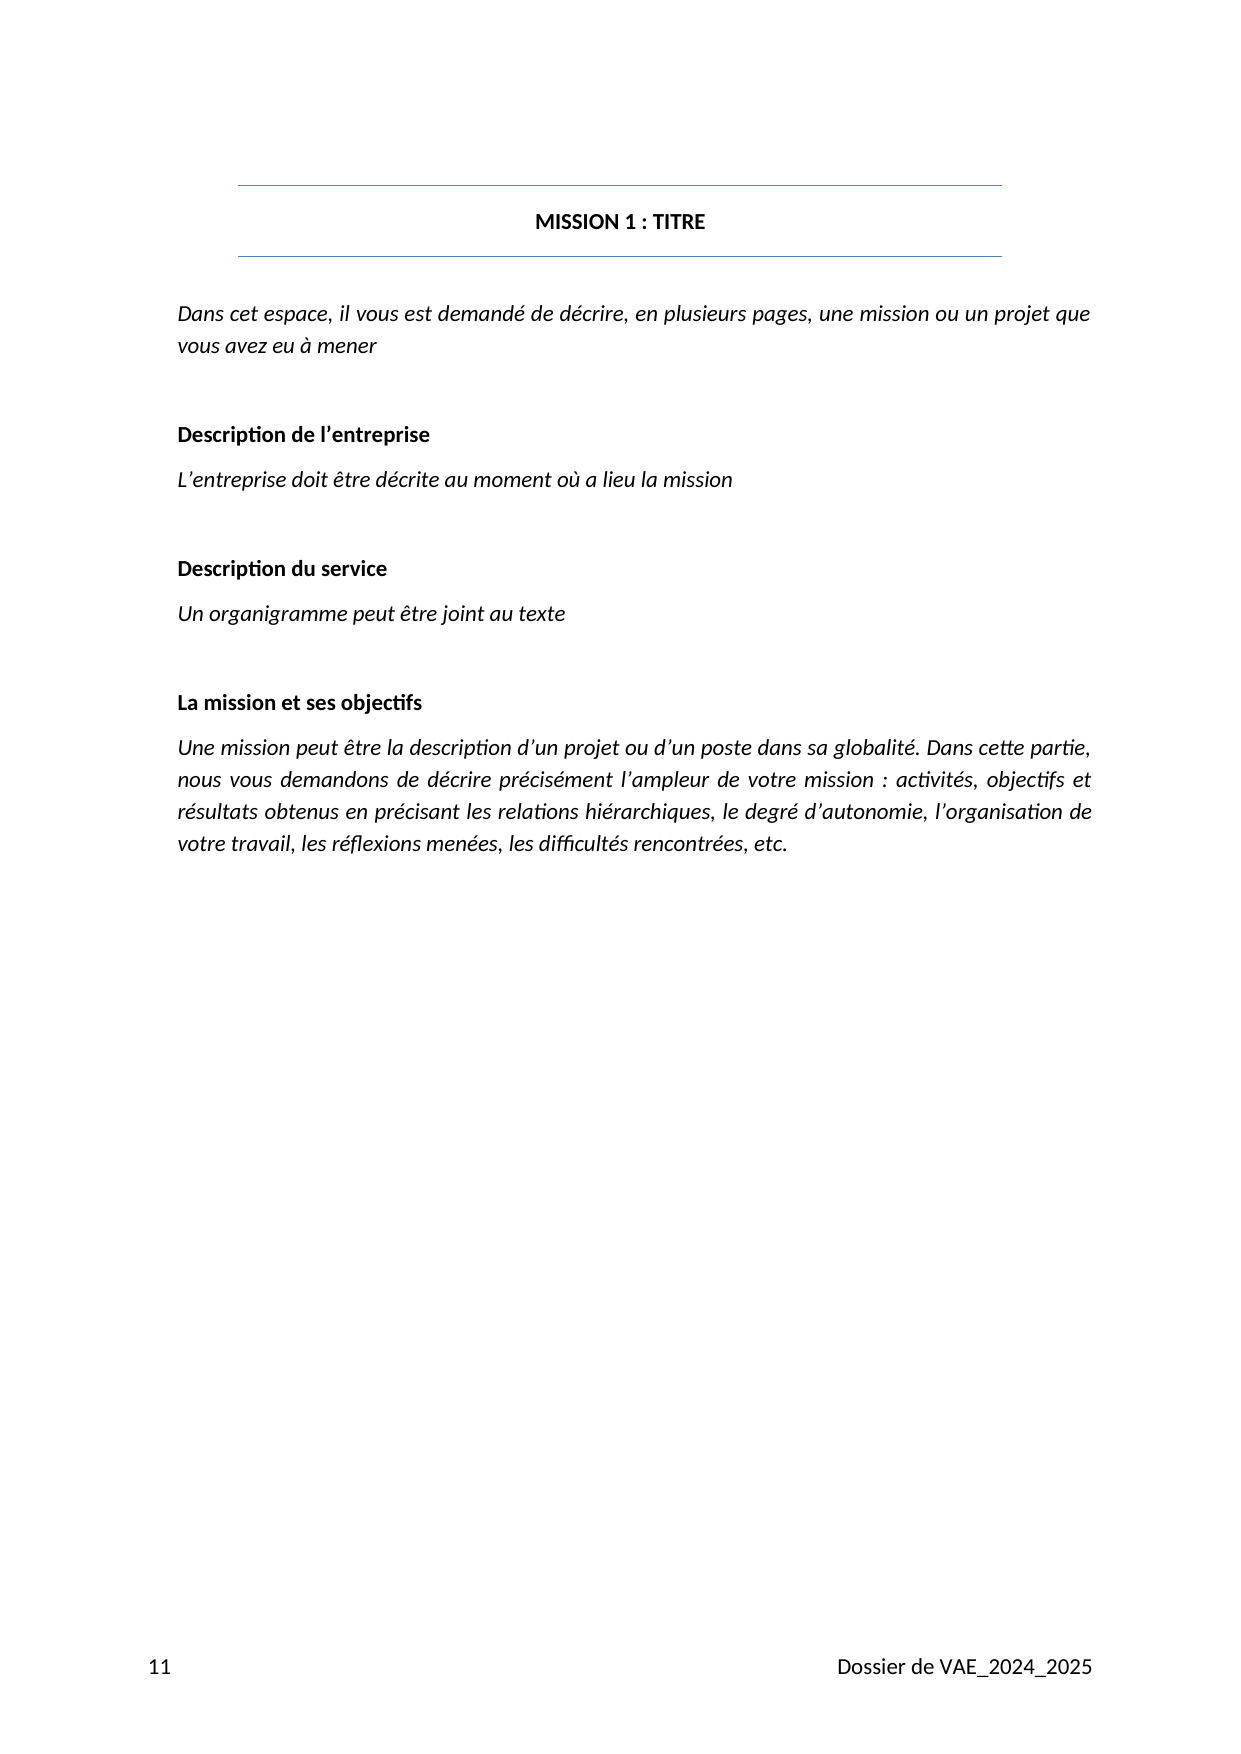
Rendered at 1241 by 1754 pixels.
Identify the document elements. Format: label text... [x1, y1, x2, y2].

text Description de l’entreprise [177, 420, 1096, 448]
text MISSION 1 : TITRE [238, 186, 1002, 256]
text La mission et ses objectifs [177, 688, 1096, 716]
text Description du service [177, 554, 1096, 582]
text Une mission peut être la description d’un projet ou d’un poste dans sa globalité. Dans cette partie, nous vous demandons de décrire précisément l’ampleur de votre mission : activités, objectifs et résultats obtenus en précisant les relations hiérarchiques, le degré d’autonomie, l’organisation de votre travail, les réflexions menées, les difficultés rencontrées, etc. [177, 733, 1096, 858]
text Un organigramme peut être joint au texte [177, 599, 1096, 627]
text L’entreprise doit être décrite au moment où a lieu la mission [177, 465, 1096, 493]
text Dans cet espace, il vous est demandé de décrire, en plusieurs pages, une mission ou un projet que vous avez eu à mener [177, 299, 1096, 359]
